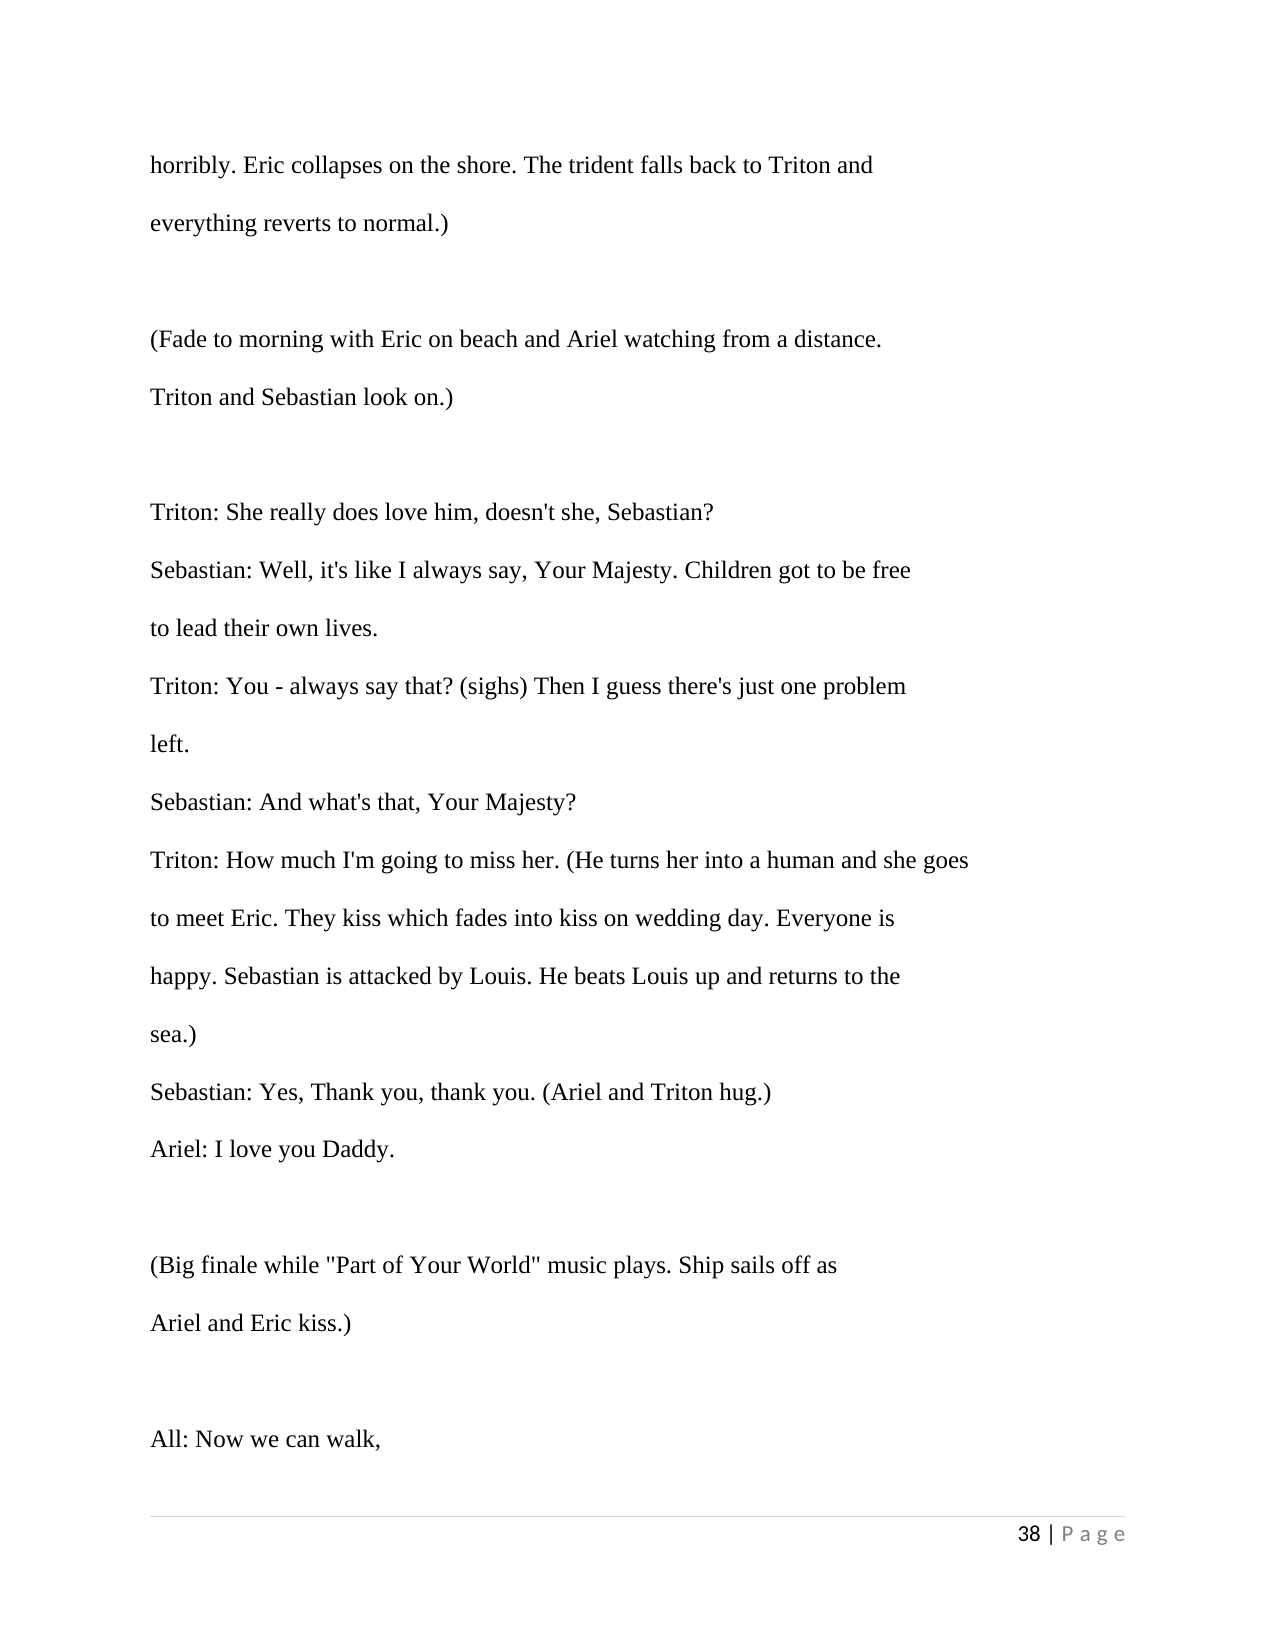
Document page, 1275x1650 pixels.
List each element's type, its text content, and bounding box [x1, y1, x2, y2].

text sea.) [150, 1019, 1125, 1047]
text Ariel: I love you Daddy. [150, 1134, 1125, 1163]
text horribly. Eric collapses on the shore. The trident falls back to Triton and [150, 150, 1125, 179]
text All: Now we can walk, [150, 1424, 1125, 1453]
text Sebastian: Well, it's like I always say, Your Majesty. Children got to be free [150, 555, 1125, 584]
text (Fade to morning with Eric on beach and Ariel watching from a distance. [150, 324, 1125, 352]
text Triton: She really does love him, doesn't she, Sebastian? [150, 497, 1125, 526]
text (Big finale while "Part of Your World" music plays. Ship sails off as [150, 1250, 1125, 1279]
text everything reverts to normal.) [150, 208, 1125, 237]
text Sebastian: Yes, Thank you, thank you. (Ariel and Triton hug.) [150, 1077, 1125, 1105]
text Triton: You - always say that? (sighs) Then I guess there's just one problem [150, 671, 1125, 700]
text Ariel and Eric kiss.) [150, 1308, 1125, 1337]
text Triton and Sebastian look on.) [150, 382, 1125, 410]
text left. [150, 729, 1125, 758]
text to meet Eric. They kiss which fades into kiss on wedding day. Everyone is [150, 903, 1125, 932]
text happy. Sebastian is attacked by Louis. He beats Louis up and returns to the [150, 961, 1125, 989]
text Triton: How much I'm going to miss her. (He turns her into a human and she goes [150, 845, 1125, 874]
text to lead their own lives. [150, 613, 1125, 642]
text Sebastian: And what's that, Your Majesty? [150, 787, 1125, 816]
